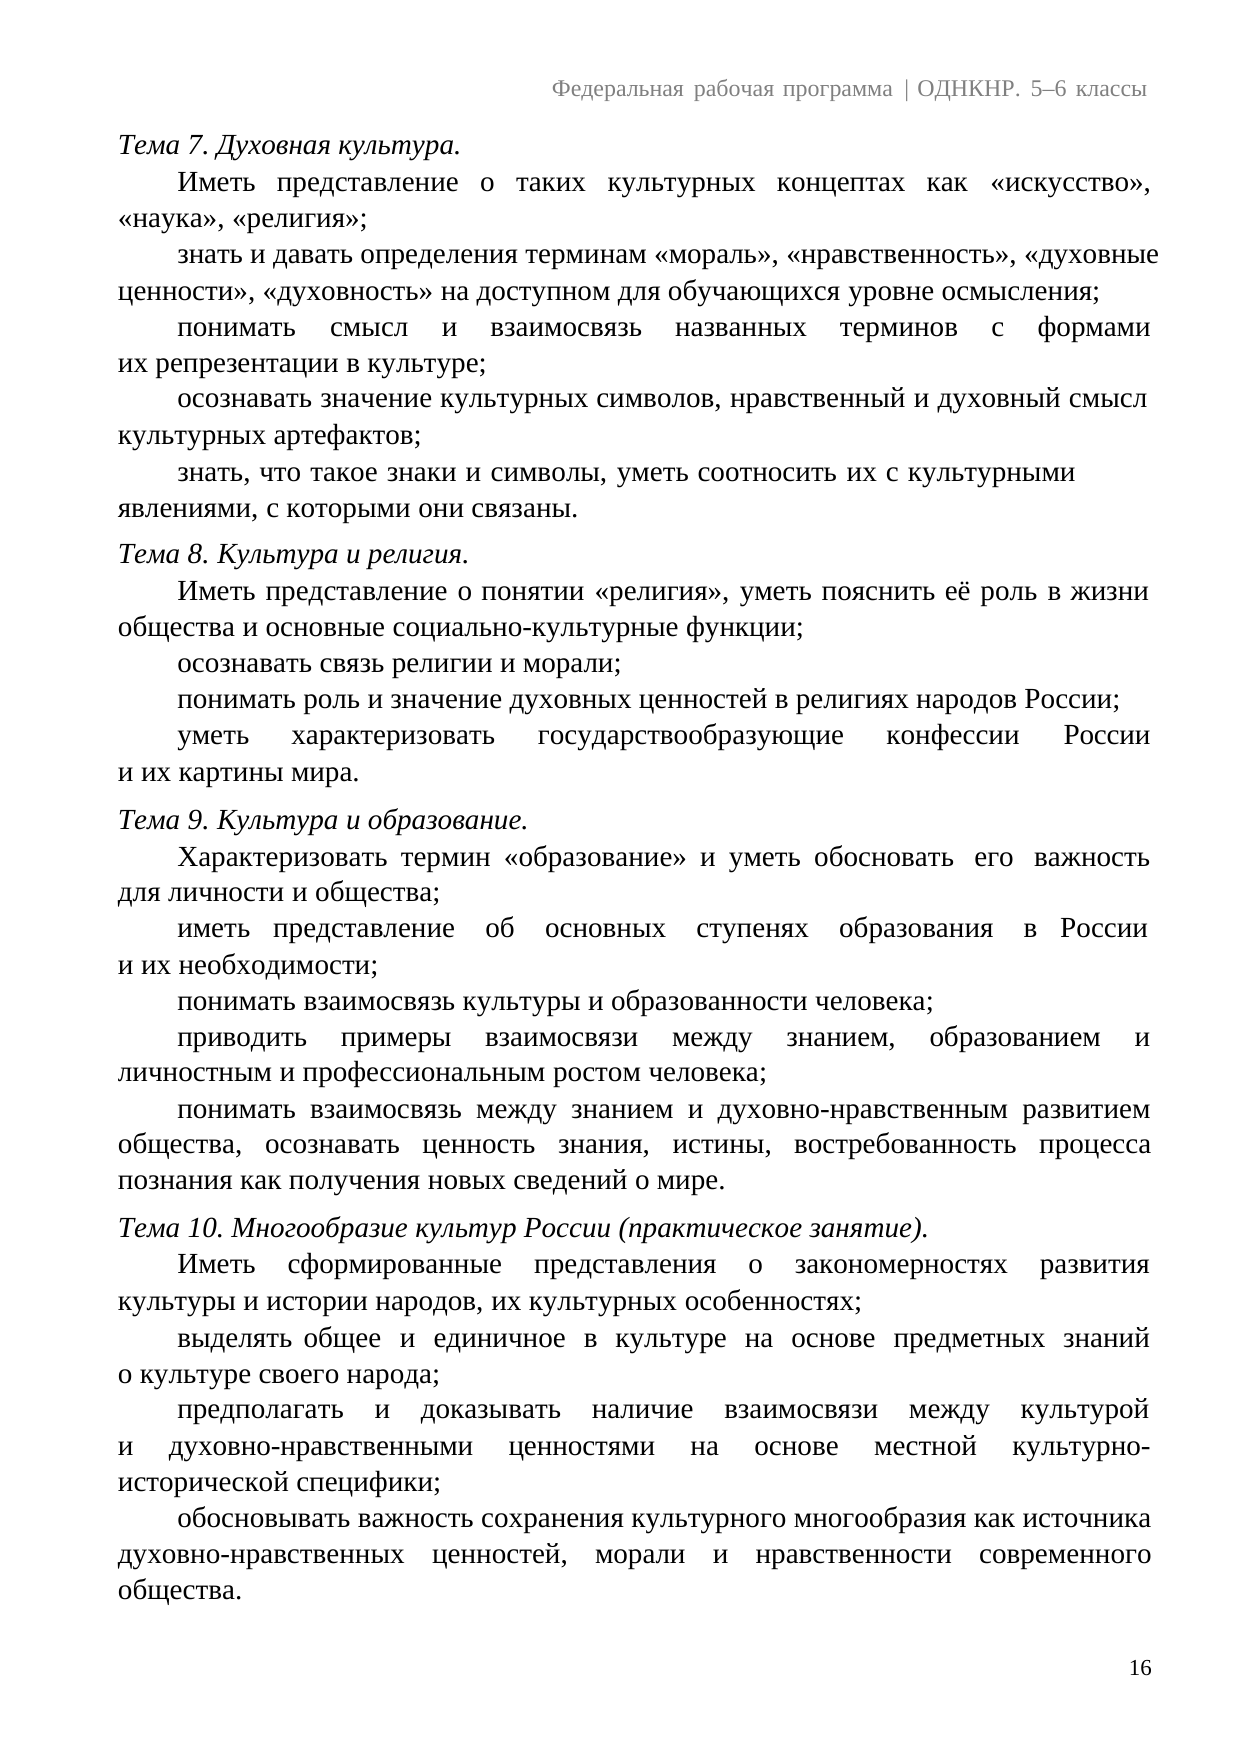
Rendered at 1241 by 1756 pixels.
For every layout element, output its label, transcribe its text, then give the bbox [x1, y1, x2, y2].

text Тема 8. Культура и религия. [118, 536, 1163, 569]
text осознавать связь религии и морали; [177, 646, 1163, 679]
text понимать взаимосвязь между знанием и духовно-нравственным развитием общества, осознавать ценность знания, истины, востребованность процесса познания как получения новых сведений о мире. [118, 1091, 1151, 1196]
text обосновывать важность сохранения культурного многообразия как источника духовно-нравственных ценностей, морали и нравственности современного общества. [118, 1500, 1152, 1606]
text осознавать значение культурных символов, нравственный и духовный смысл культурных артефактов; [118, 381, 1163, 451]
text Тема 9. Культура и образование. [118, 802, 1163, 836]
text понимать взаимосвязь культуры и образованности человека; [177, 984, 1163, 1016]
text понимать роль и значение духовных ценностей в религиях народов России; уметь характеризовать государствообразующие конфессии России [177, 681, 1151, 751]
text иметь представление об основных ступенях образования в России и их необходимости; [118, 910, 1149, 981]
text Тема 10. Многообразие культур России (практическое занятие). [118, 1210, 1163, 1243]
text «наука», «религия»; [118, 200, 1163, 233]
text предполагать и доказывать наличие взаимосвязи между культурой и духовно-нравственными ценностями на основе местной культурно-исторической специфики; [118, 1391, 1151, 1497]
text Иметь сформированные представления о закономерностях развития культуры и истории народов, их культурных особенностях; [118, 1247, 1150, 1317]
text знать и давать определения терминам «мораль», «нравственность», «духовные ценности», «духовность» на доступном для обучающихся уровне осмысления; [118, 236, 1163, 306]
text Иметь представление о понятии «религия», уметь пояснить её роль в жизни общества и основные социально-культурные функции; [118, 573, 1163, 643]
text выделять общее и единичное в культуре на основе предметных знаний о культуре своего народа; [118, 1320, 1150, 1389]
text Тема 7. Духовная культура. [118, 127, 1163, 161]
text Иметь представление о таких культурных концептах как «искусство», [177, 164, 1163, 197]
text понимать смысл и взаимосвязь названных терминов с формами их репрезентации в культуре; [118, 309, 1151, 378]
text приводить примеры взаимосвязи между знанием, образованием и личностным и профессиональным ростом человека; [118, 1019, 1150, 1088]
text Характеризовать термин «образование» и уметь обосновать его важность для личности и общества; [118, 839, 1150, 908]
text и их картины мира. [118, 754, 1163, 787]
text знать, что такое знаки и символы, уметь соотносить их с культурными явлениями, с которыми они связаны. [118, 454, 1163, 523]
